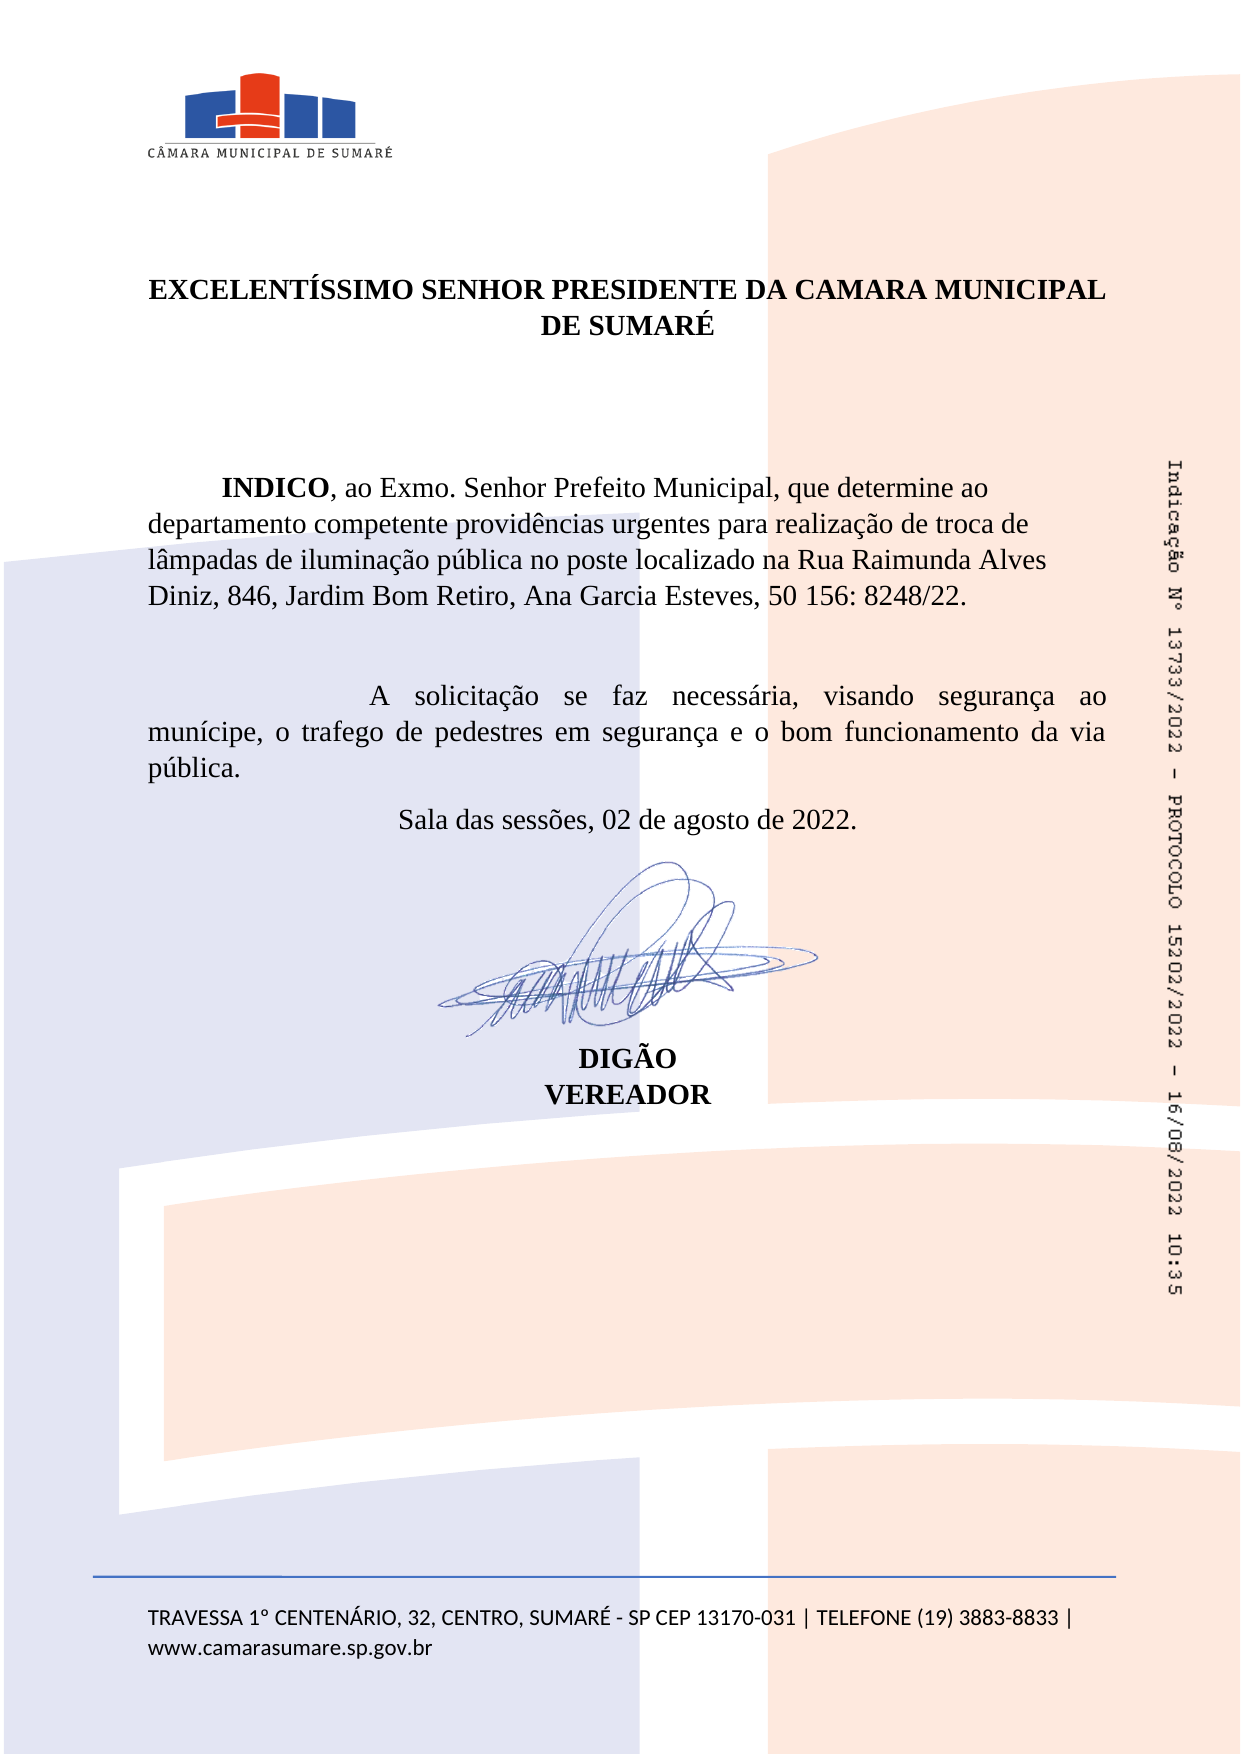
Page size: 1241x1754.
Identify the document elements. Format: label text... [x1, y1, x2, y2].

picture [1142, 455, 1205, 1299]
text Sala das sessões, 02 de agosto de 2022. [148, 802, 1107, 836]
text INDICO, ao Exmo. Senhor Prefeito Municipal, que determine ao departamento competente providências urgentes para realização de troca de lâmpadas de iluminação pública no poste localizado na Rua Raimunda Alves Diniz, 846, Jardim Bom Retiro, Ana Garcia Esteves, 50 156: 8248/22. [148, 470, 1107, 612]
text EXCELENTÍSSIMO SENHOR PRESIDENTE DA CAMARA MUNICIPAL DE SUMARÉ [148, 272, 1107, 342]
text VEREADOR [148, 1077, 1107, 1111]
picture [431, 856, 824, 1044]
text DIGÃO [148, 1042, 1107, 1075]
list A solicitação se faz necessária, visando segurança ao munícipe, o trafego de pedestres em segurança e o bom funcionamento da via pública. [148, 678, 1107, 783]
picture [147, 73, 394, 160]
